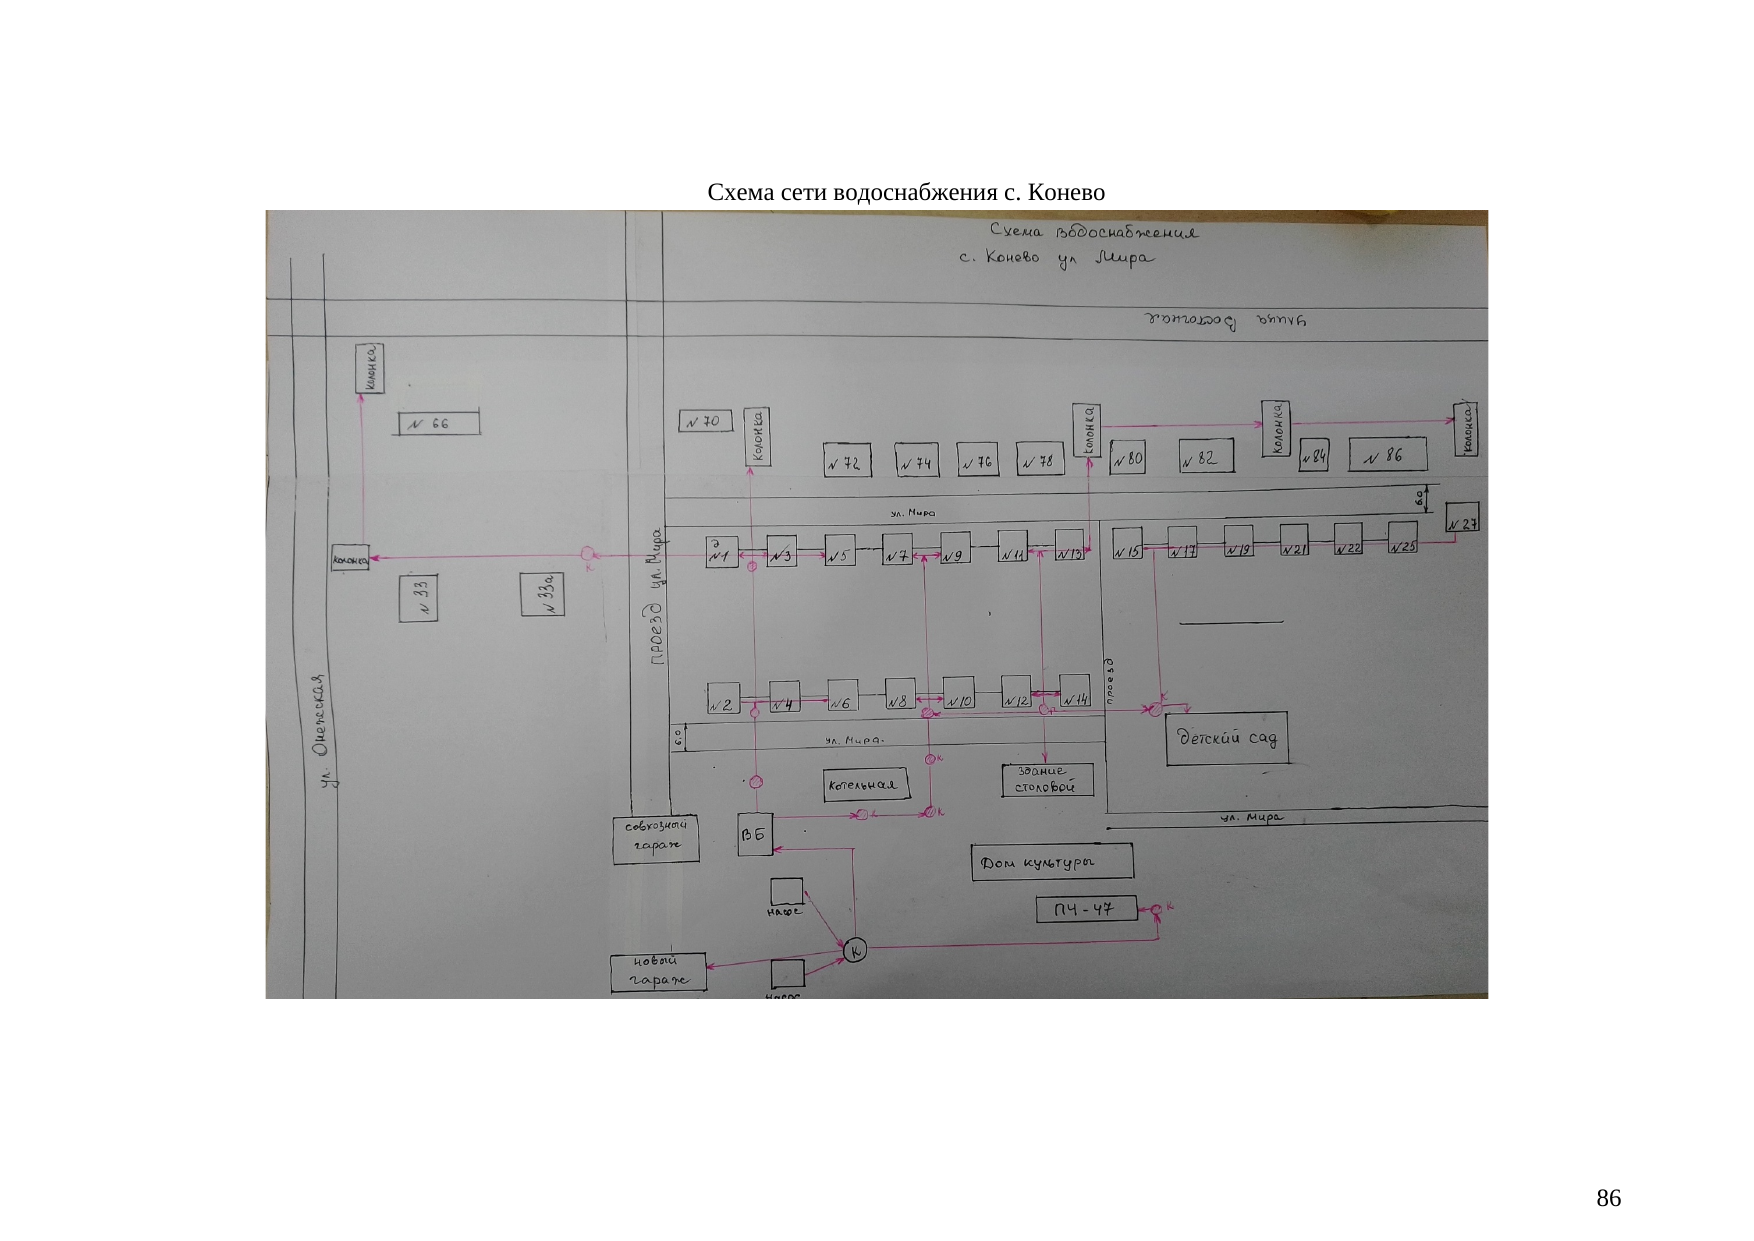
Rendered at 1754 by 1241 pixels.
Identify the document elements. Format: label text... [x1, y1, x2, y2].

text Схема сети водоснабжения с. Конево [118, 177, 1636, 206]
picture [265, 210, 1489, 999]
